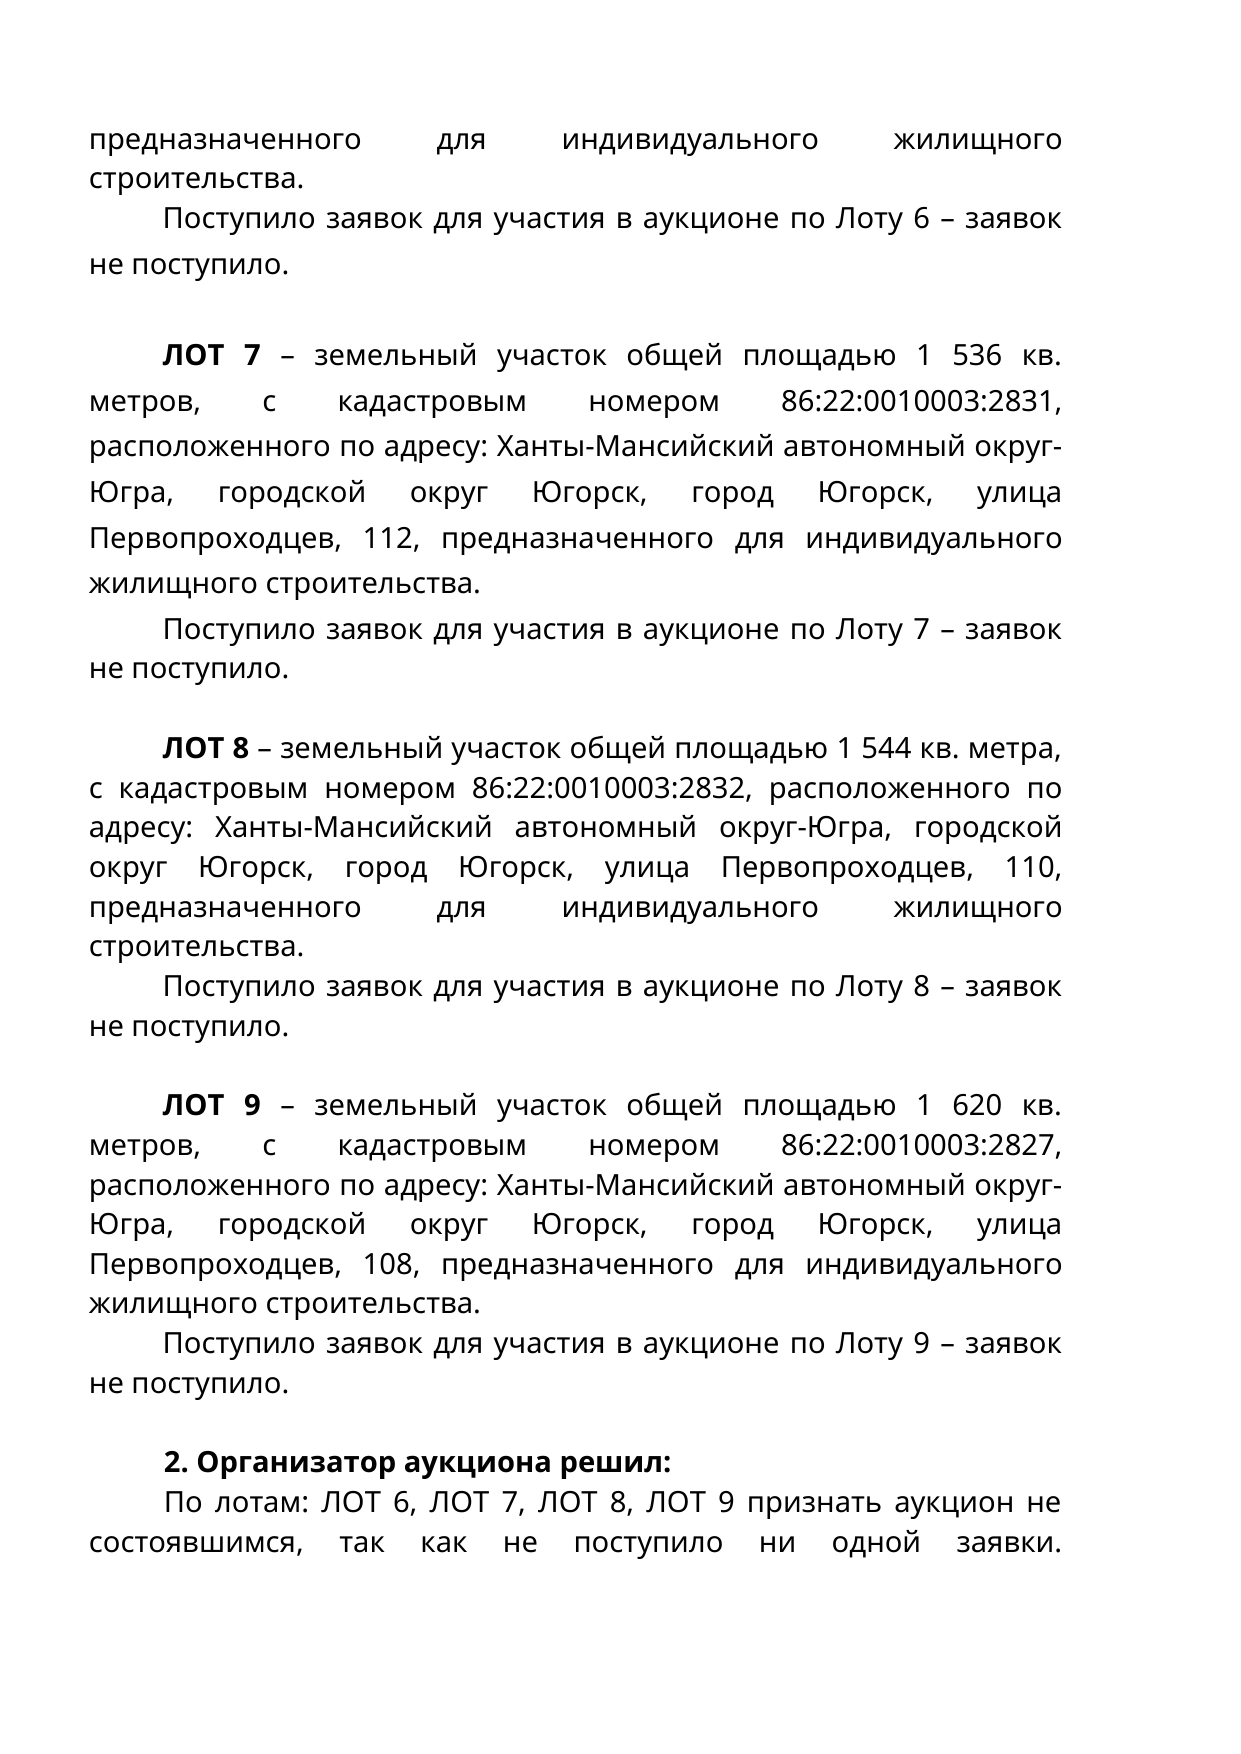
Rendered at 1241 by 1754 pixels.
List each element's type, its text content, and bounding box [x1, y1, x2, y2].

text ЛОТ 7 – земельный участок общей площадью 1 536 кв. метров, с кадастровым номером 86:22:0010003:2831, расположенного по адресу: Ханты-Мансийский автономный округ-Югра, городской округ Югорск, город Югорск, улица Первопроходцев, 112, предназначенного для индивидуального жилищного строительства. [89, 334, 1063, 602]
text Поступило заявок для участия в аукционе по Лоту 8 – заявок не поступило. [89, 965, 1063, 1045]
text Поступило заявок для участия в аукционе по Лоту 7 – заявок не поступило. [89, 608, 1063, 687]
text ЛОТ 9 – земельный участок общей площадью 1 620 кв. метров, с кадастровым номером 86:22:0010003:2827, расположенного по адресу: Ханты-Мансийский автономный округ-Югра, городской округ Югорск, город Югорск, улица Первопроходцев, 108, предназначенного для индивидуального жилищного строительства. [89, 1084, 1063, 1322]
text ЛОТ 8 – земельный участок общей площадью 1 544 кв. метра, с кадастровым номером 86:22:0010003:2832, расположенного по адресу: Ханты-Мансийский автономный округ-Югра, городской округ Югорск, город Югорск, улица Первопроходцев, 110, предназначенного для индивидуального жилищного строительства. [89, 727, 1063, 965]
text 2. Организатор аукциона решил: [89, 1442, 1063, 1481]
text Поступило заявок для участия в аукционе по Лоту 9 – заявок не поступило. [89, 1322, 1063, 1402]
text Поступило заявок для участия в аукционе по Лоту 6 – заявок не поступило. [89, 197, 1063, 283]
